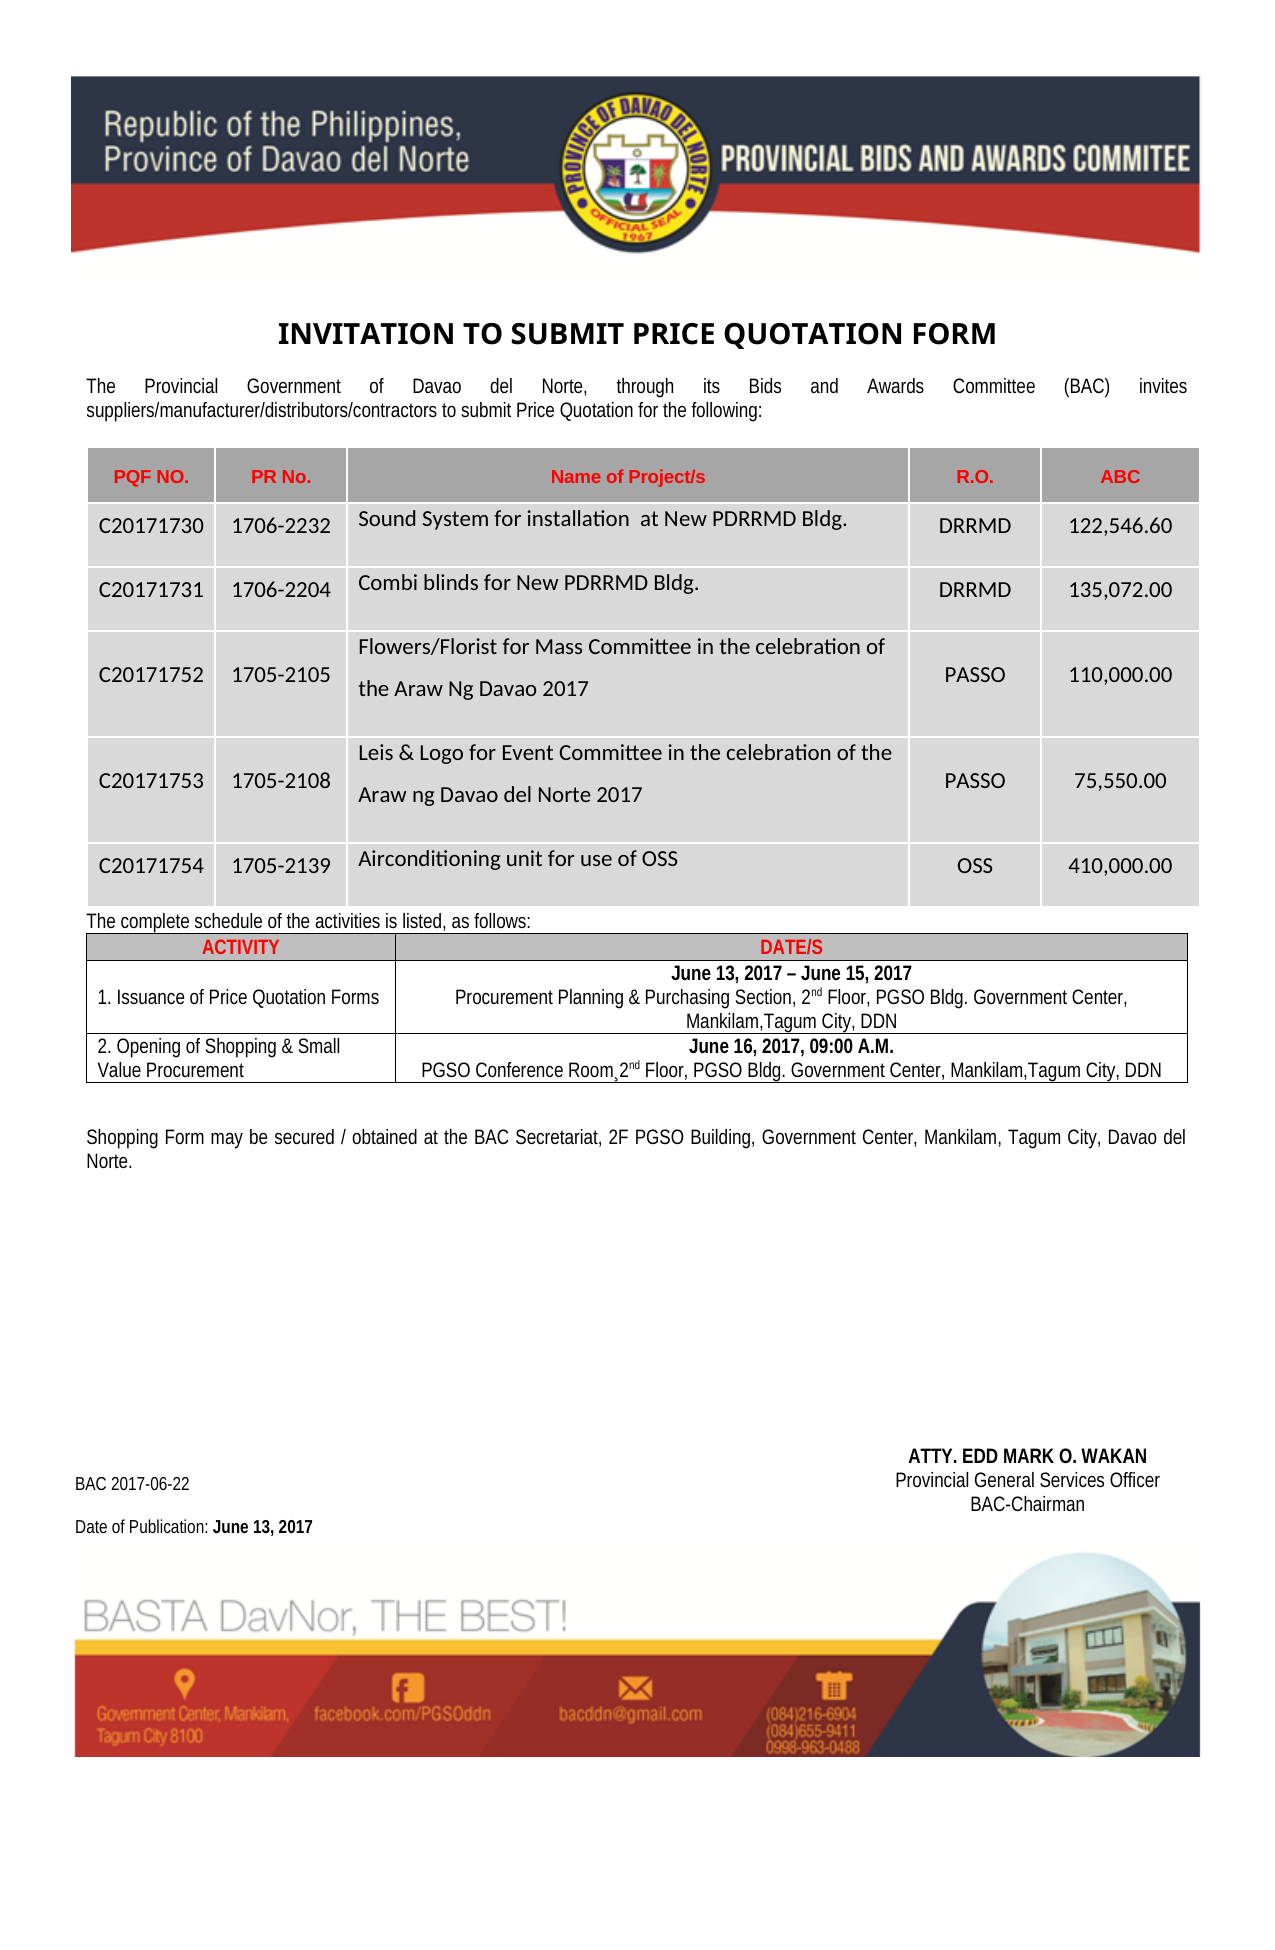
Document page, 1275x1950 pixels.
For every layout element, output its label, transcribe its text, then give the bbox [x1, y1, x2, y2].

table_cell Date of Publication: June 13, 2017 [64, 1516, 1211, 1761]
table_cell BAC 2017-06-22 [64, 1444, 844, 1516]
picture [71, 75, 1201, 279]
table_cell [64, 353, 1211, 1444]
table_cell ATTY. EDD MARK O. WAKAN Provincial General Services Officer BAC-Chairman [844, 1444, 1211, 1516]
table_header INVITATION TO SUBMIT PRICE QUOTATION FORM [64, 75, 1211, 353]
picture [72, 1546, 1199, 1756]
